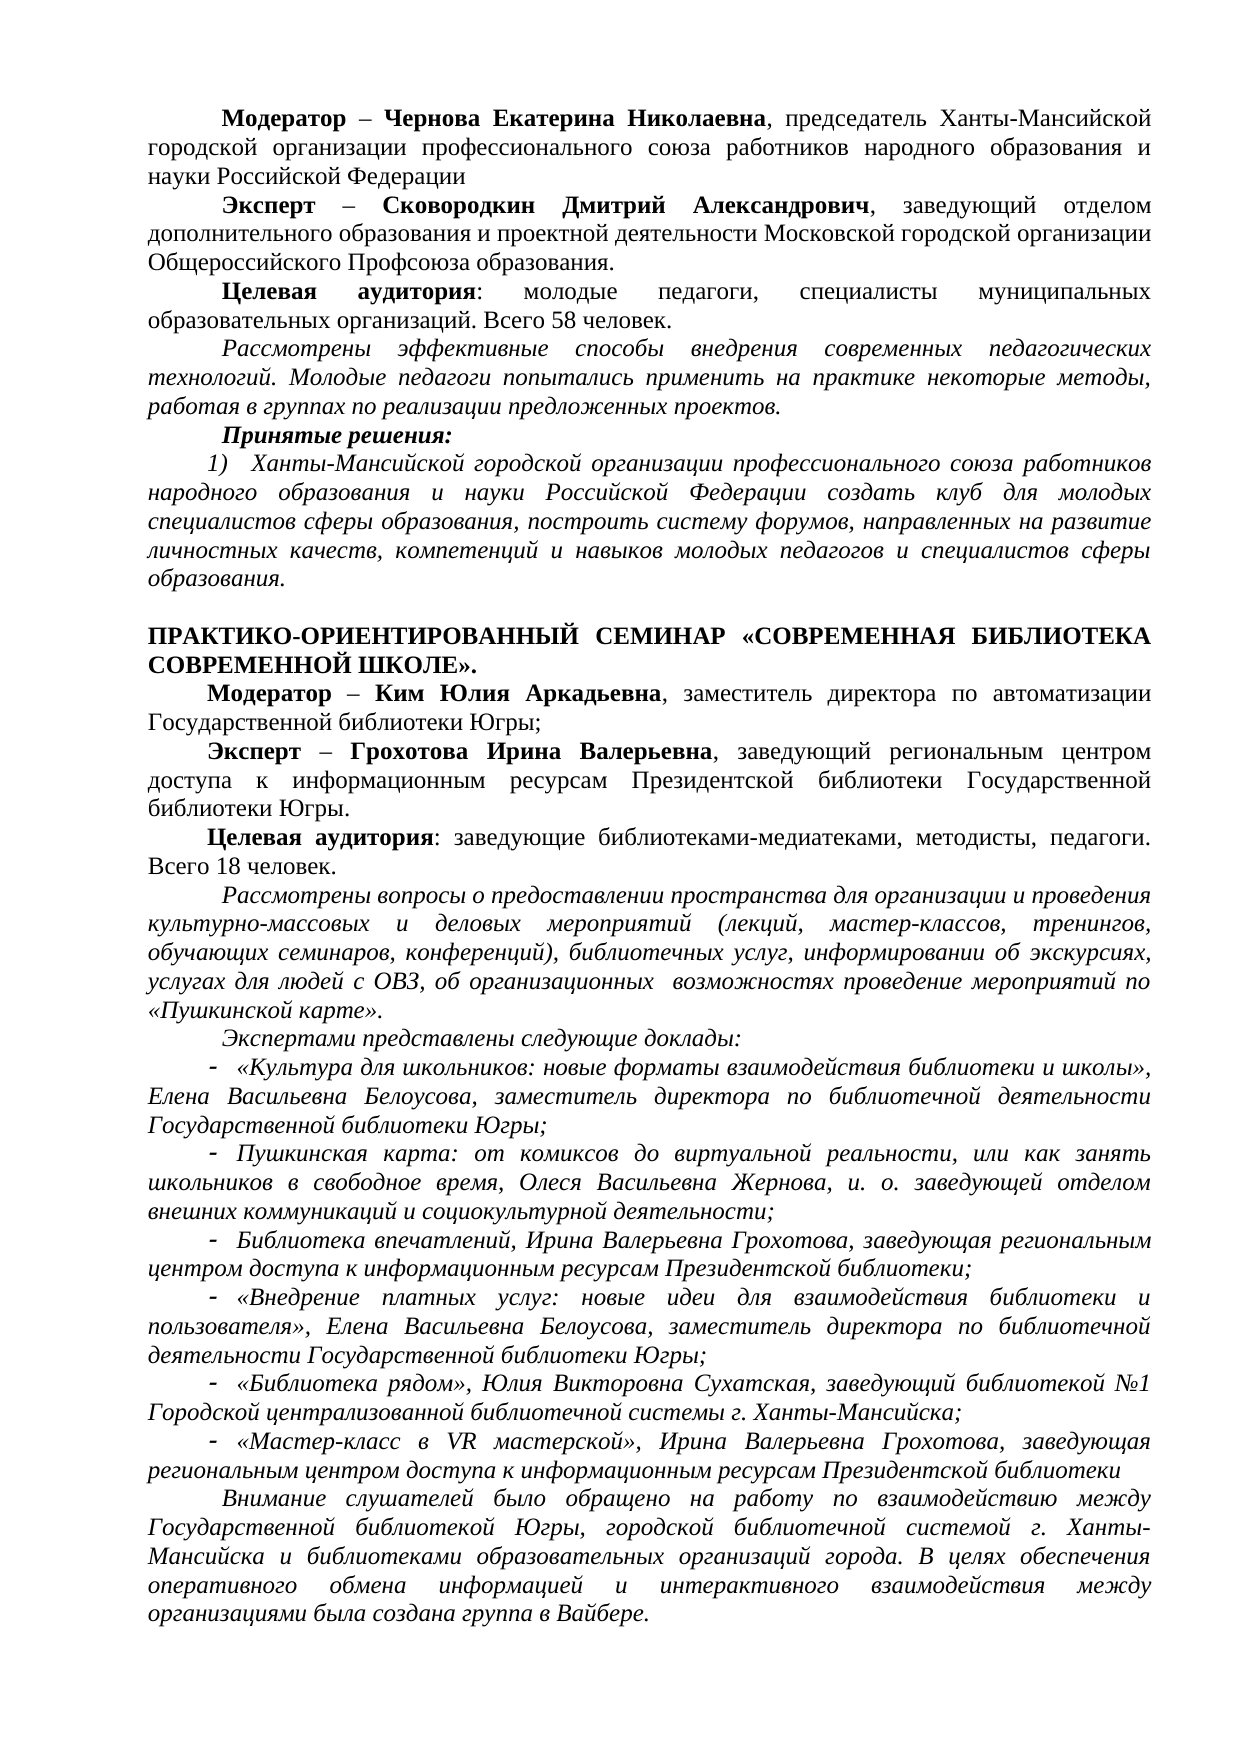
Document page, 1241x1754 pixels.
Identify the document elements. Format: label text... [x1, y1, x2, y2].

text Экспертами представлены следующие доклады: [148, 1023, 1152, 1052]
list «Библиотека рядом», Юлия Викторовна Сухатская, заведующий библиотекой №1 Городской централизованной библиотечной системы г. Ханты-Мансийска; [148, 1368, 1152, 1426]
list «Мастер-класс в VR мастерской», Ирина Валерьевна Грохотова, заведующая региональным центром доступа к информационным ресурсам Президентской библиотеки [148, 1426, 1152, 1483]
text Внимание слушателей было обращено на работу по взаимодействию между Государственной библиотекой Югры, городской библиотечной системой г. Ханты-Мансийска и библиотеками образовательных организаций города. В целях обеспечения оперативного обмена информацией и интерактивного взаимодействия между организациями была создана группа в Вайбере. [148, 1483, 1152, 1627]
list Библиотека впечатлений, Ирина Валерьевна Грохотова, заведующая региональным центром доступа к информационным ресурсам Президентской библиотеки; [148, 1225, 1152, 1282]
text Эксперт – Сковородкин Дмитрий Александрович, заведующий отделом дополнительного образования и проектной деятельности Московской городской организации Общероссийского Профсоюза образования. [148, 190, 1152, 276]
text ПРАКТИКО-ОРИЕНТИРОВАННЫЙ СЕМИНАР «СОВРЕМЕННАЯ БИБЛИОТЕКА СОВРЕМЕННОЙ ШКОЛЕ». [148, 621, 1152, 678]
list «Культура для школьников: новые форматы взаимодействия библиотеки и школы», Елена Васильевна Белоусова, заместитель директора по библиотечной деятельности Государственной библиотеки Югры; [148, 1052, 1152, 1138]
text Целевая аудитория: молодые педагоги, специалисты муниципальных образовательных организаций. Всего 58 человек. [148, 276, 1152, 333]
text Целевая аудитория: заведующие библиотеками-медиатеками, методисты, педагоги. Всего 18 человек. [148, 822, 1152, 880]
text Эксперт – Грохотова Ирина Валерьевна, заведующий региональным центром доступа к информационным ресурсам Президентской библиотеки Государственной библиотеки Югры. [148, 736, 1152, 822]
list «Внедрение платных услуг: новые идеи для взаимодействия библиотеки и пользователя», Елена Васильевна Белоусова, заместитель директора по библиотечной деятельности Государственной библиотеки Югры; [148, 1282, 1152, 1368]
text Модератор – Чернова Екатерина Николаевна, председатель Ханты-Мансийской городской организации профессионального союза работников народного образования и науки Российской Федерации [148, 103, 1152, 190]
text Модератор – Ким Юлия Аркадьевна, заместитель директора по автоматизации Государственной библиотеки Югры; [148, 678, 1152, 736]
text Рассмотрены эффективные способы внедрения современных педагогических технологий. Молодые педагоги попытались применить на практике некоторые методы, работая в группах по реализации предложенных проектов. [148, 333, 1152, 420]
list Пушкинская карта: от комиксов до виртуальной реальности, или как занять школьников в свободное время, Олеся Васильевна Жернова, и. о. заведующей отделом внешних коммуникаций и социокультурной деятельности; [148, 1138, 1152, 1225]
list Ханты-Мансийской городской организации профессионального союза работников народного образования и науки Российской Федерации создать клуб для молодых специалистов сферы образования, построить систему форумов, направленных на развитие личностных качеств, компетенций и навыков молодых педагогов и специалистов сферы образования. [148, 448, 1152, 592]
text Принятые решения: [148, 420, 1152, 448]
text Рассмотрены вопросы о предоставлении пространства для организации и проведения культурно-массовых и деловых мероприятий (лекций, мастер-классов, тренингов, обучающих семинаров, конференций), библиотечных услуг, информировании об экскурсиях, услугах для людей с ОВЗ, об организационных возможностях проведение мероприятий по «Пушкинской карте». [148, 880, 1152, 1023]
